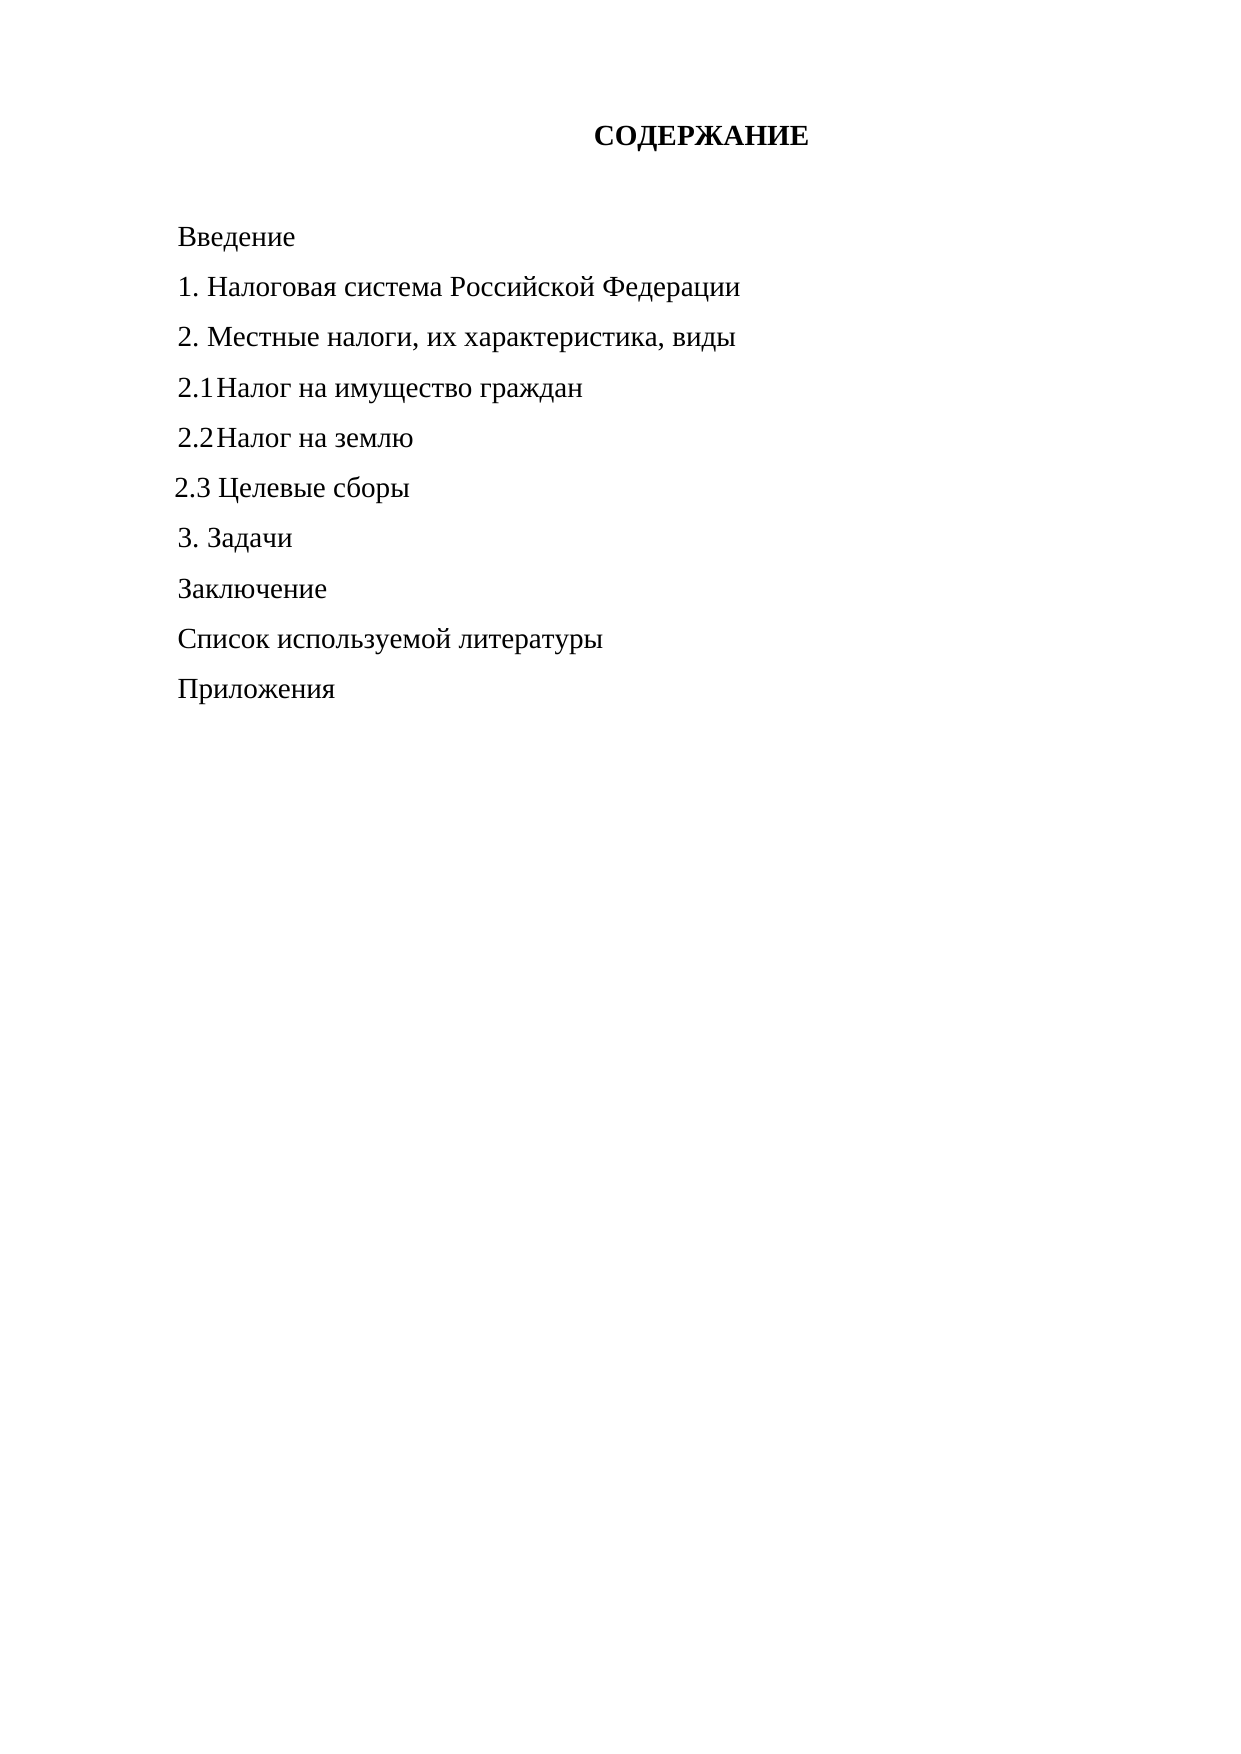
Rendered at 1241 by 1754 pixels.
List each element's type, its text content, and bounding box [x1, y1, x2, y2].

text СОДЕРЖАНИЕ [177, 118, 1152, 152]
text Приложения [177, 672, 1152, 705]
list Налог на землю [177, 420, 1152, 453]
list Налоговая система Российской Федерации [177, 269, 1152, 303]
list Местные налоги, их характеристика, виды [177, 319, 1152, 353]
text Заключение [177, 571, 1152, 604]
text Список используемой литературы [177, 621, 1152, 655]
text Введение [177, 219, 1152, 252]
list Задачи [177, 521, 1152, 554]
text 2.3 Целевые сборы [174, 470, 1152, 504]
list Налог на имущество граждан [177, 370, 1152, 403]
